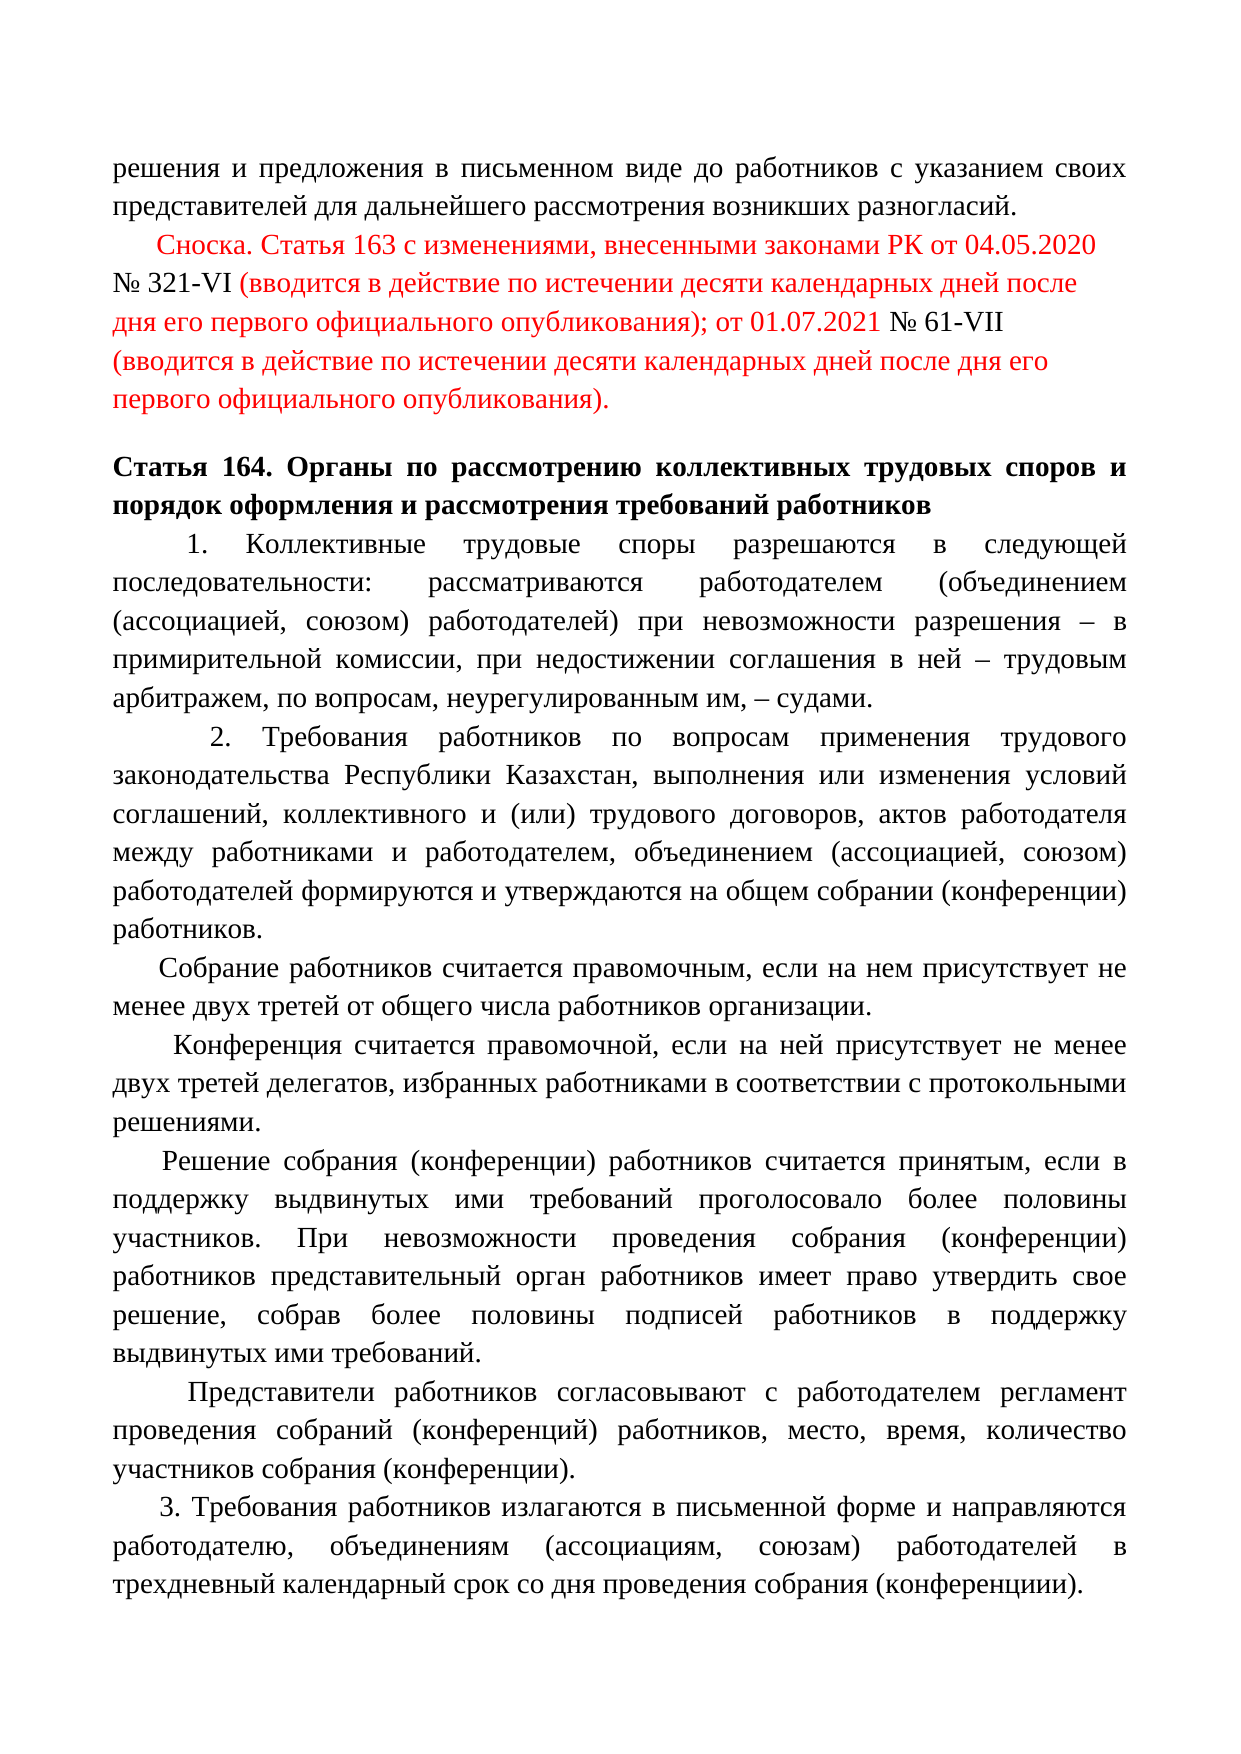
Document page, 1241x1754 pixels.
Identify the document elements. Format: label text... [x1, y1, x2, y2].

text 3. Требования работников излагаются в письменной форме и направляются работодателю, объединениям (ассоциациям, союзам) работодателей в трехдневный календарный срок со дня проведения собрания (конференциии). [112, 1489, 1128, 1600]
text 1. Коллективные трудовые споры разрешаются в следующей последовательности: рассматриваются работодателем (объединением (ассоциацией, союзом) работодателей) при невозможности разрешения – в примирительной комиссии, при недостижении соглашения в ней – трудовым арбитражем, по вопросам, неурегулированным им, – судами. [112, 526, 1128, 714]
text Конференция считается правомочной, если на ней присутствует не менее двух третей делегатов, избранных работниками в соответствии с протокольными решениями. [112, 1027, 1128, 1138]
text Сноска. Статья 163 с изменениями, внесенными законами РК от 04.05.2020 № 321-VІ (вводится в действие по истечении десяти календарных дней после дня его первого официального опубликования); от 01.07.2021 № 61-VII (вводится в действие по истечении десяти календарных дней после дня его первого официального опубликования). [112, 227, 1128, 445]
text Представители работников согласовывают с работодателем регламент проведения собраний (конференций) работников, место, время, количество участников собрания (конференции). [112, 1374, 1128, 1484]
text Решение собрания (конференции) работников считается принятым, если в поддержку выдвинутых ими требований проголосовало более половины участников. При невозможности проведения собрания (конференции) работников представительный орган работников имеет право утвердить свое решение, собрав более половины подписей работников в поддержку выдвинутых ими требований. [112, 1143, 1128, 1369]
text Собрание работников считается правомочным, если на нем присутствует не менее двух третей от общего числа работников организации. [112, 950, 1128, 1022]
text Статья 164. Органы по рассмотрению коллективных трудовых споров и порядок оформления и рассмотрения требований работников [112, 449, 1128, 521]
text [112, 150, 1128, 222]
text 2. Требования работников по вопросам применения трудового законодательства Республики Казахстан, выполнения или изменения условий соглашений, коллективного и (или) трудового договоров, актов работодателя между работниками и работодателем, объединением (ассоциацией, союзом) работодателей формируются и утверждаются на общем собрании (конференции) работников. [112, 719, 1128, 945]
